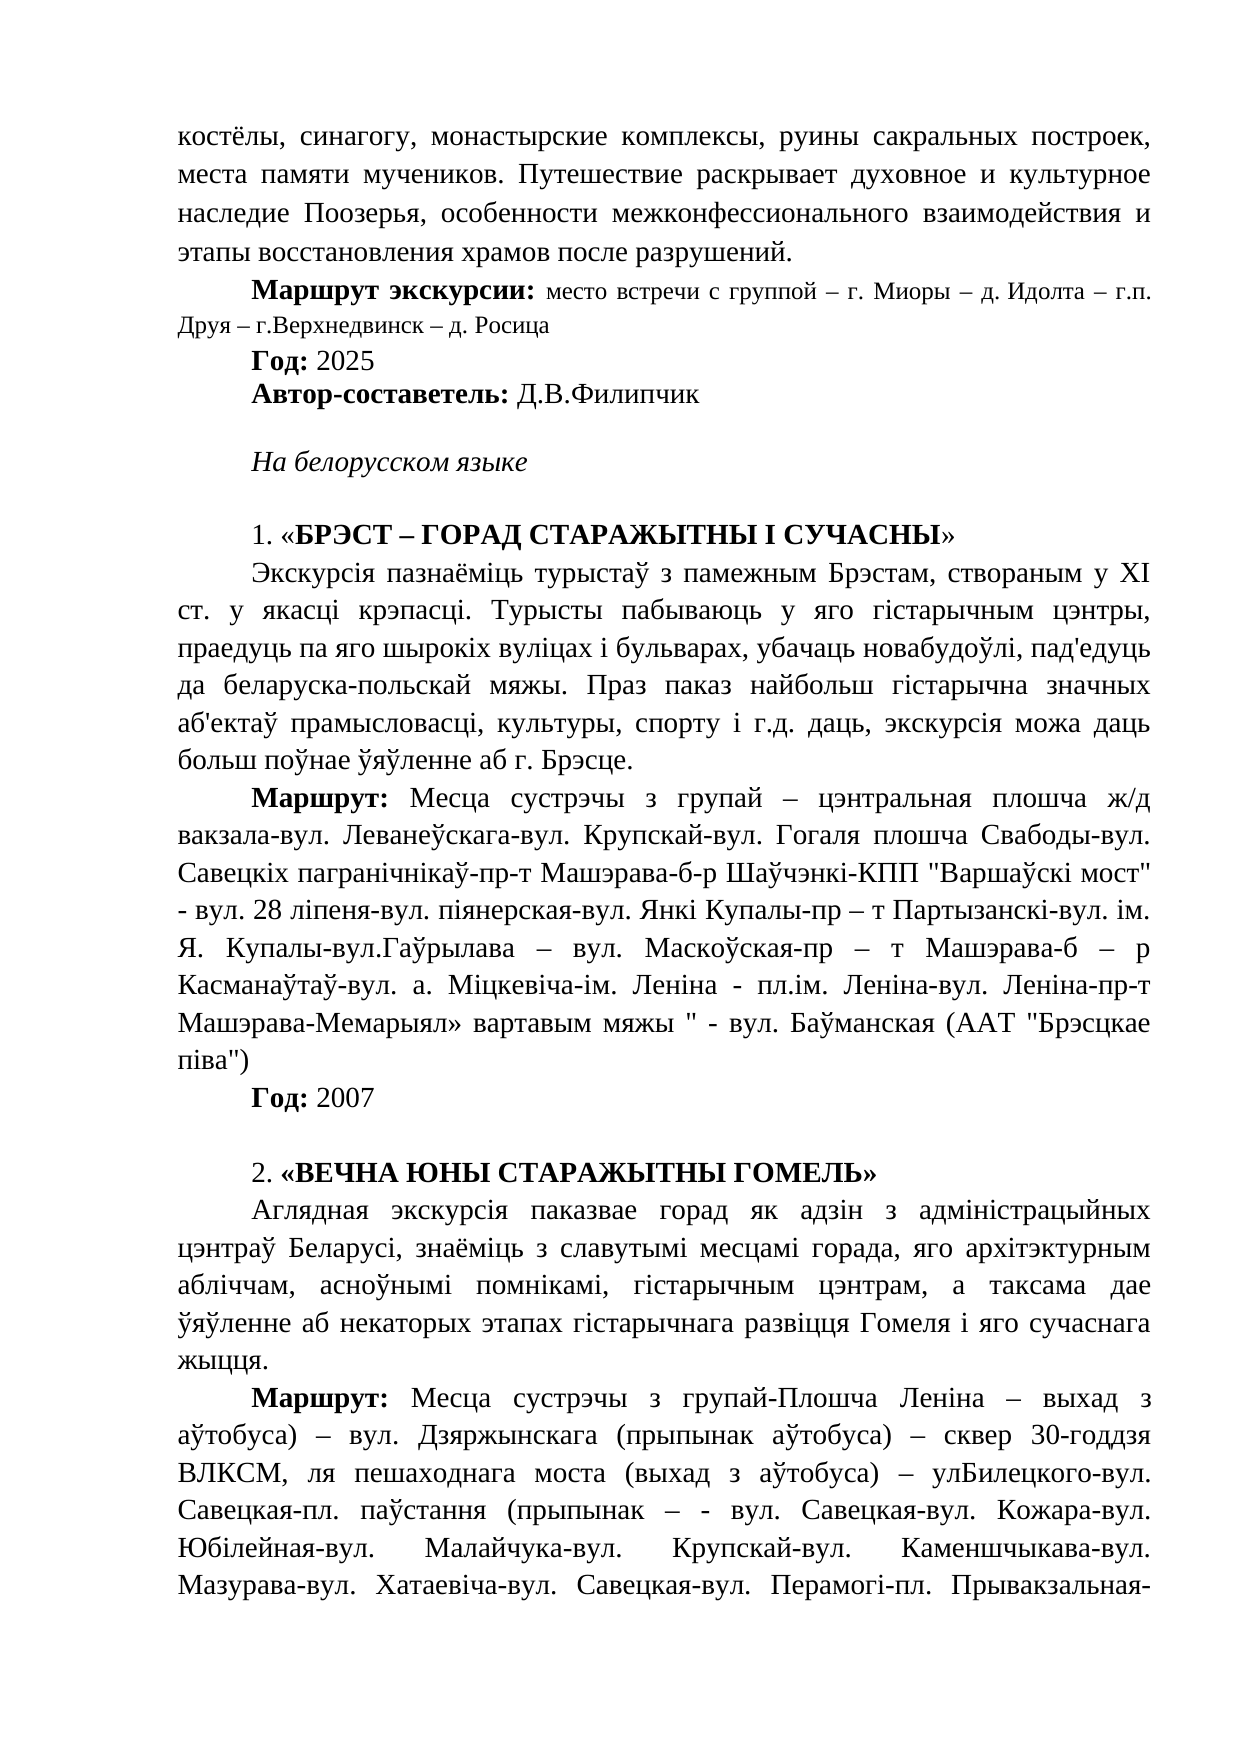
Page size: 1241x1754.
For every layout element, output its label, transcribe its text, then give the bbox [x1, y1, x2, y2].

text Маршрут экскурсии: место встречи с группой – г. Миоры – д. Идолта – г.п. Друя – г.Верхнедвинск – д. Росица [177, 272, 1152, 339]
text 2. «ВЕЧНА ЮНЫ СТАРАЖЫТНЫ ГОМЕЛЬ» [177, 1152, 1152, 1190]
text Экскурсія пазнаёміць турыстаў з памежным Брэстам, створаным у XI ст. у якасці крэпасці. Турысты пабываюць у яго гістарычным цэнтры, праедуць па яго шырокіх вуліцах і бульварах, убачаць новабудоўлі, пад'едуць да беларуска-польскай мяжы. Праз паказ найбольш гістарычна значных аб'ектаў прамысловасці, культуры, спорту і г.д. даць, экскурсія можа даць больш поўнае ўяўленне аб г. Брэсце. [177, 552, 1152, 777]
text Аглядная экскурсія паказвае горад як адзін з адміністрацыйных цэнтраў Беларусі, знаёміць з славутымі месцамі горада, яго архітэктурным абліччам, асноўнымі помнікамі, гістарычным цэнтрам, а таксама дае ўяўленне аб некаторых этапах гістарычнага развіцця Гомеля і яго сучаснага жыцця. [177, 1190, 1152, 1377]
text 1. «БРЭСТ – ГОРАД СТАРАЖЫТНЫ І СУЧАСНЫ» [177, 515, 1152, 552]
text На белорусском языке [177, 444, 1152, 477]
text Автор-составетель: Д.В.Филипчик [177, 377, 1152, 410]
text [177, 1377, 1152, 1602]
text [177, 118, 1152, 267]
text Маршрут: Месца сустрэчы з групай – цэнтральная плошча ж/д вакзала-вул. Леванеўскага-вул. Крупскай-вул. Гогаля плошча Свабоды-вул. Савецкіх пагранічнікаў-пр-т Машэрава-б-р Шаўчэнкі-КПП "Варшаўскі мост" - вул. 28 ліпеня-вул. піянерская-вул. Янкі Купалы-пр – т Партызанскі-вул. ім. Я. Купалы-вул.Гаўрылава – вул. Маскоўская-пр – т Машэрава-б – р Касманаўтаў-вул. а. Міцкевіча-ім. Леніна - пл.ім. Леніна-вул. Леніна-пр-т Машэрава-Мемарыял» вартавым мяжы " - вул. Баўманская (ААТ "Брэсцкае піва") [177, 777, 1152, 1077]
text Год: 2025 [177, 343, 1152, 377]
text Год: 2007 [177, 1077, 1152, 1115]
